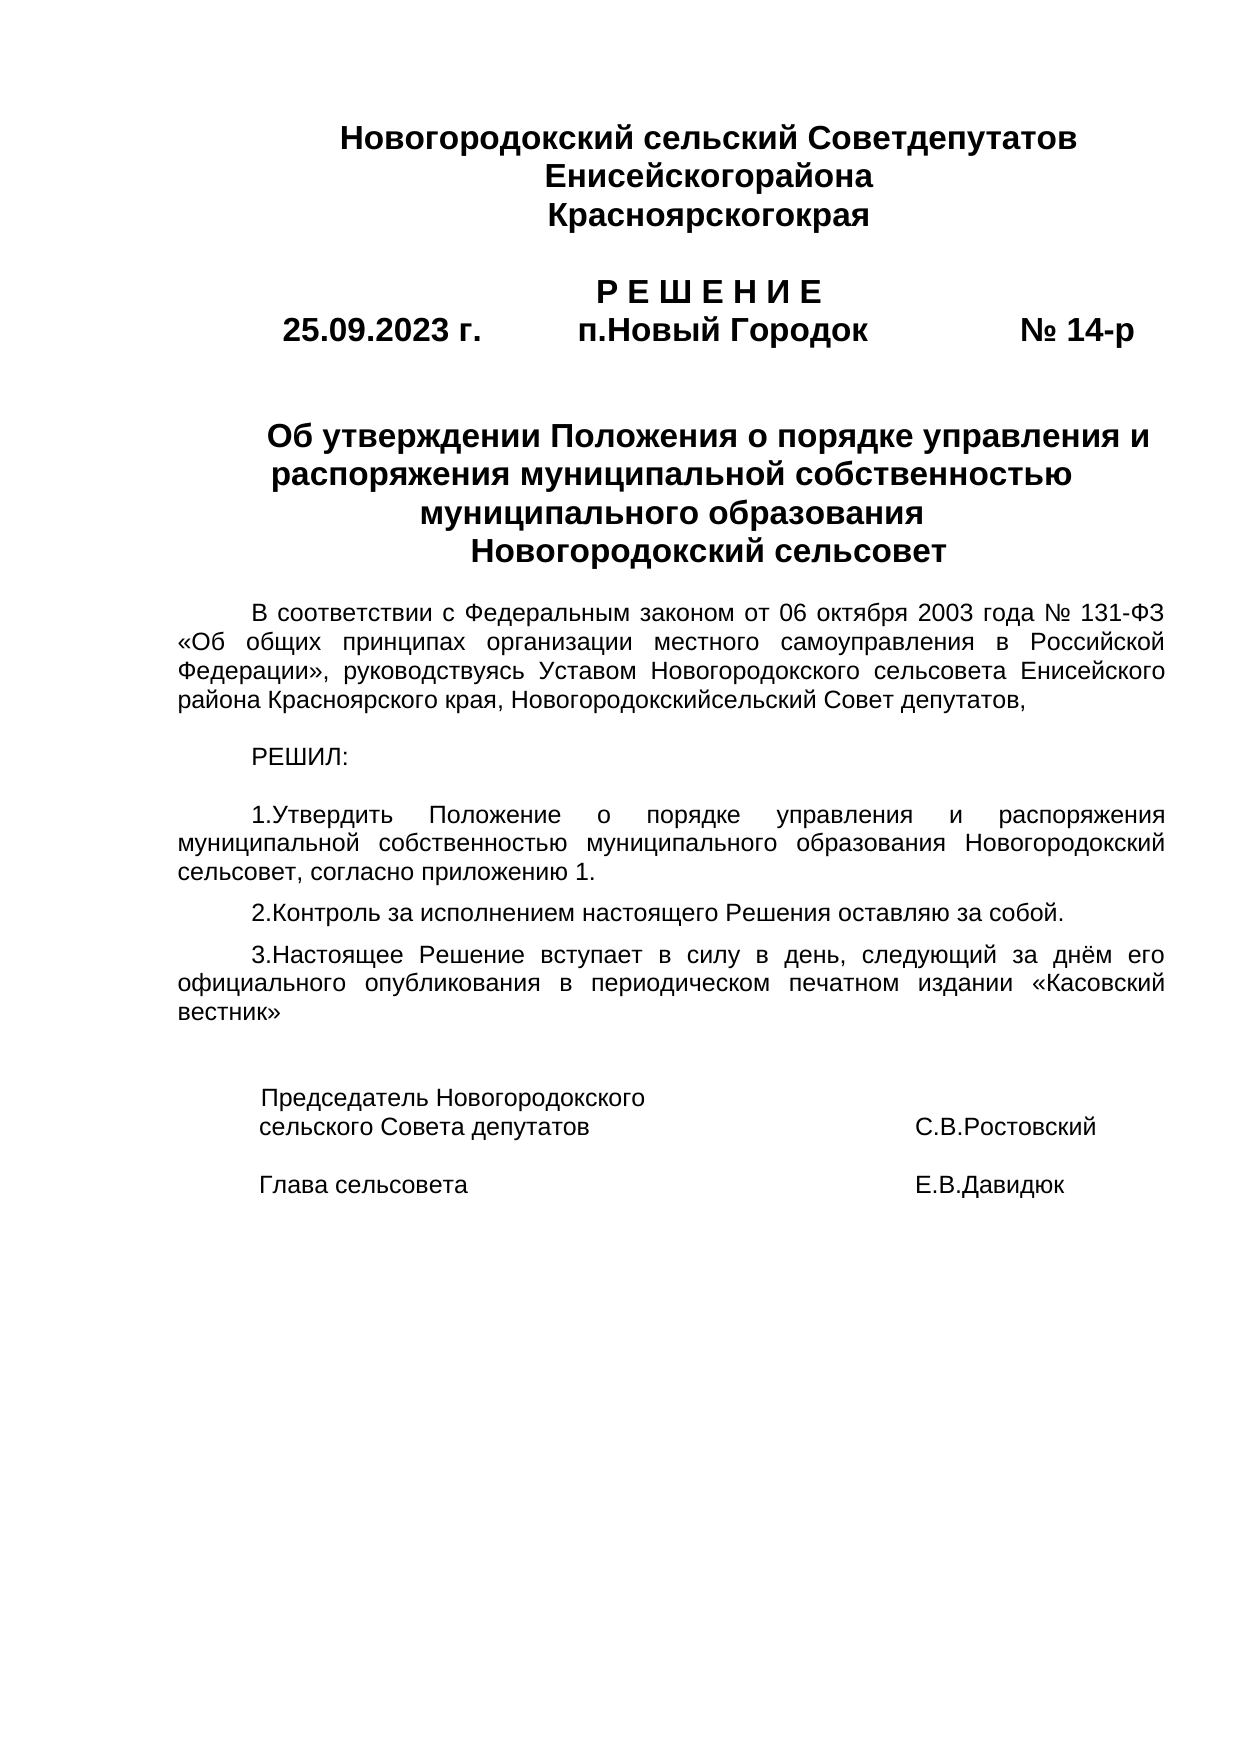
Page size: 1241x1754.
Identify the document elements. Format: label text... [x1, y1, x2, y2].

title 3.Настоящее Решение вступает в силу в день, следующий за днём его официального опубликования в периодическом печатном издании «Касовский вестник» [177, 940, 1166, 1026]
title 1.Утвердить Положение о порядке управления и распоряжения муниципальной собственностью муниципального образования Новогородокский сельсовет, согласно приложению 1. [177, 800, 1166, 886]
text сельского Совета депутатов С.В.Ростовский [185, 1112, 1166, 1141]
text Красноярскогокрая [177, 195, 1166, 233]
text Р Е Ш Е Н И Е [177, 272, 1166, 310]
text Глава сельсовета Е.В.Давидюк [185, 1170, 1166, 1198]
title В соответствии с Федеральным законом от 06 октября 2003 года № 131-ФЗ «Об общих принципах организации местного самоуправления в Российской Федерации», руководствуясь Уставом Новогородокского сельсовета Енисейского района Красноярского края, Новогородокскийсельский Совет депутатов, [177, 598, 1166, 713]
title Новогородокский сельсовет [177, 531, 1166, 570]
text Енисейскогорайона [177, 157, 1166, 195]
title РЕШИЛ: [177, 742, 1166, 771]
text 25.09.2023 г. п.Новый Городок № 14-р [177, 310, 1166, 349]
title 2.Контроль за исполнением настоящего Решения оставляю за собой. [177, 898, 1166, 927]
title Об утверждении Положения о порядке управления и распоряжения муниципальной собственностью муниципального образования [177, 416, 1166, 531]
text Новогородокский сельский Советдепутатов [177, 118, 1166, 157]
text Председатель Новогородокского [177, 1083, 1166, 1112]
